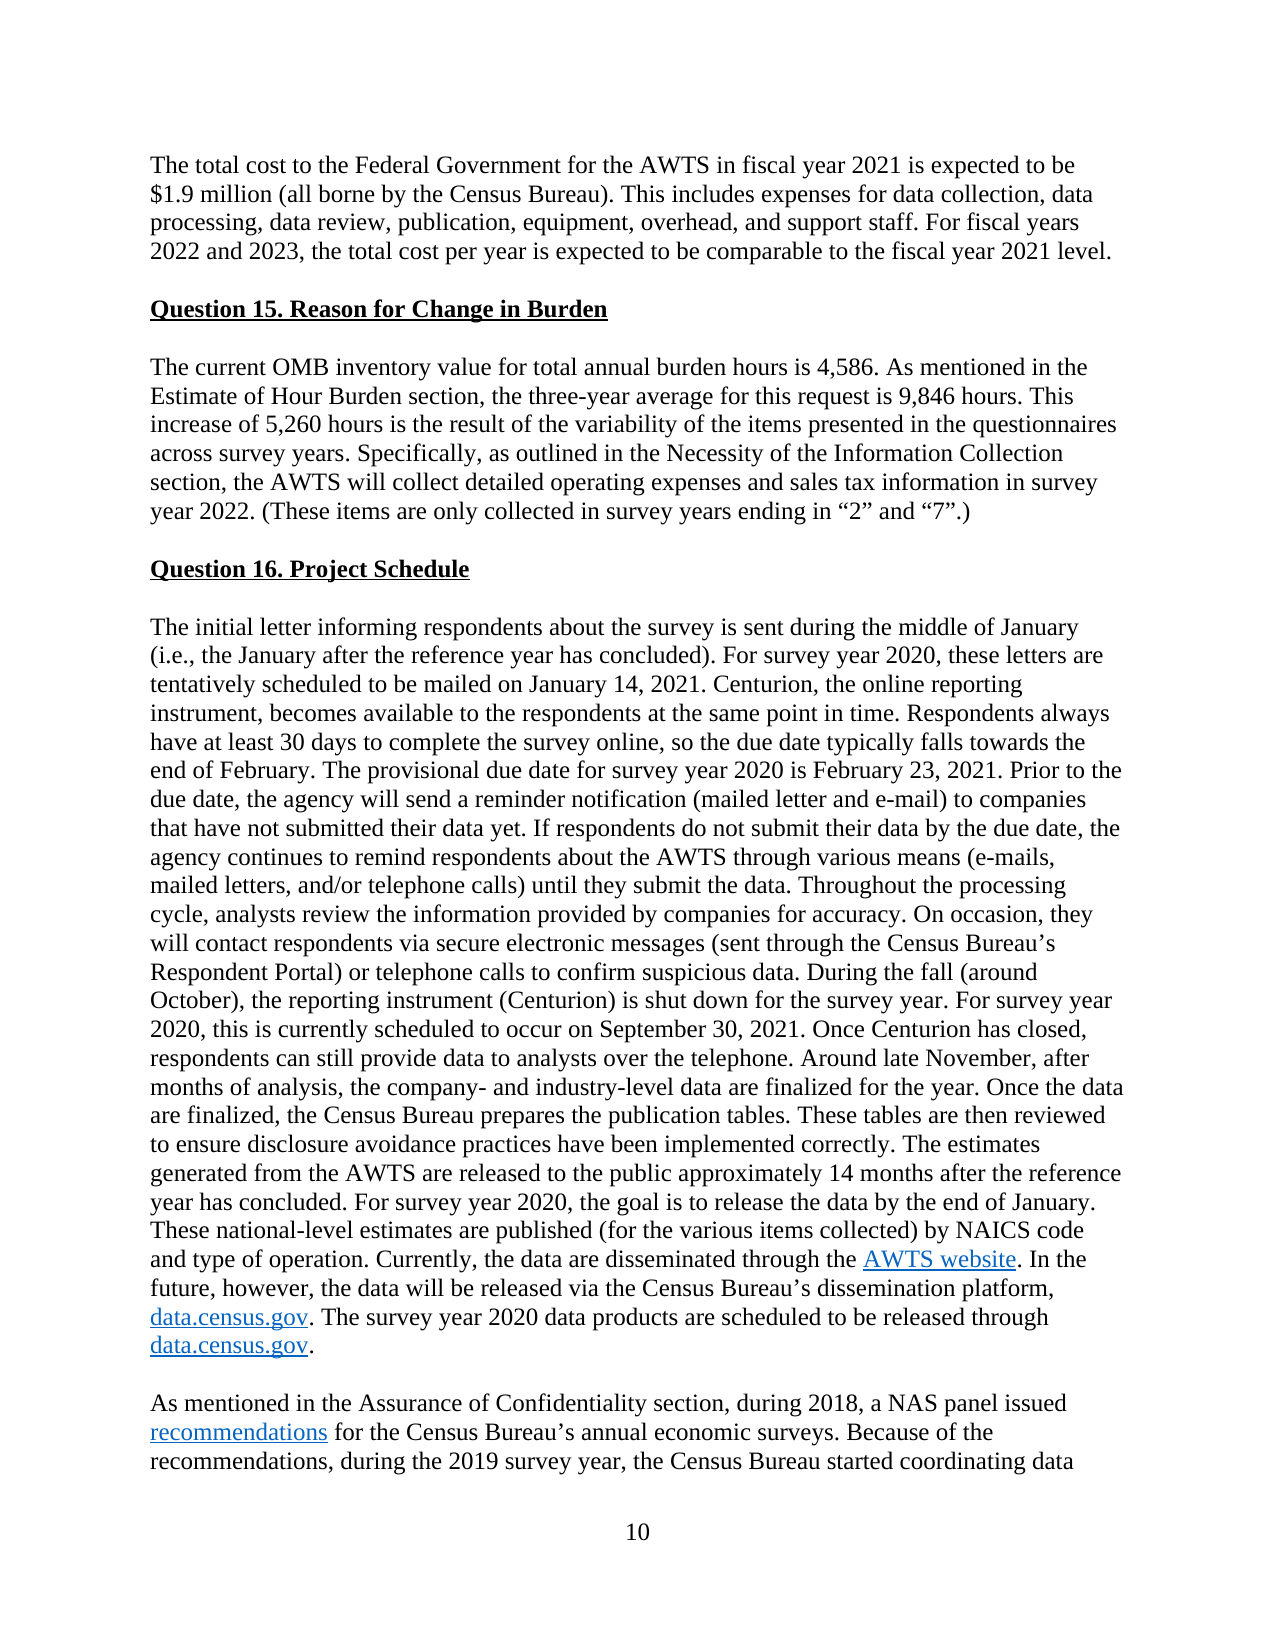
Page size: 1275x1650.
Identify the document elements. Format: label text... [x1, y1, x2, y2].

text The current OMB inventory value for total annual burden hours is 4,586. As mentioned in the Estimate of Hour Burden section, the three-year average for this request is 9,846 hours. This increase of 5,260 hours is the result of the variability of the items presented in the questionnaires across survey years. Specifically, as outlined in the Necessity of the Information Collection section, the AWTS will collect detailed operating expenses and sales tax information in survey year 2022. (These items are only collected in survey years ending in “2” and “7”.) [150, 352, 1125, 524]
text The total cost to the Federal Government for the AWTS in fiscal year 2021 is expected to be $1.9 million (all borne by the Census Bureau). This includes expenses for data collection, data processing, data review, publication, equipment, overhead, and support staff. For fiscal years 2022 and 2023, the total cost per year is expected to be comparable to the fiscal year 2021 level. [150, 150, 1125, 265]
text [150, 1388, 1125, 1474]
text The initial letter informing respondents about the survey is sent during the middle of January (i.e., the January after the reference year has concluded). For survey year 2020, these letters are tentatively scheduled to be mailed on January 14, 2021. Centurion, the online reporting instrument, becomes available to the respondents at the same point in time. Respondents always have at least 30 days to complete the survey online, so the due date typically falls towards the end of February. The provisional due date for survey year 2020 is February 23, 2021. Prior to the due date, the agency will send a reminder notification (mailed letter and e-mail) to companies that have not submitted their data yet. If respondents do not submit their data by the due date, the agency continues to remind respondents about the AWTS through various means (e-mails, mailed letters, and/or telephone calls) until they submit the data. Throughout the processing cycle, analysts review the information provided by companies for accuracy. On occasion, they will contact respondents via secure electronic messages (sent through the Census Bureau’s Respondent Portal) or telephone calls to confirm suspicious data. During the fall (around October), the reporting instrument (Centurion) is shut down for the survey year. For survey year 2020, this is currently scheduled to occur on September 30, 2021. Once Centurion has closed, respondents can still provide data to analysts over the telephone. Around late November, after months of analysis, the company- and industry-level data are finalized for the year. Once the data are finalized, the Census Bureau prepares the publication tables. These tables are then reviewed to ensure disclosure avoidance practices have been implemented correctly. The estimates generated from the AWTS are released to the public approximately 14 months after the reference year has concluded. For survey year 2020, the goal is to release the data by the end of January. These national-level estimates are published (for the various items collected) by NAICS code and type of operation. Currently, the data are disseminated through the AWTS website. In the future, however, the data will be released via the Census Bureau’s dissemination platform, data.census.gov. The survey year 2020 data products are scheduled to be released through data.census.gov. [150, 612, 1125, 1359]
text Question 16. Project Schedule [150, 554, 1125, 582]
text Question 15. Reason for Change in Burden [150, 294, 1125, 323]
